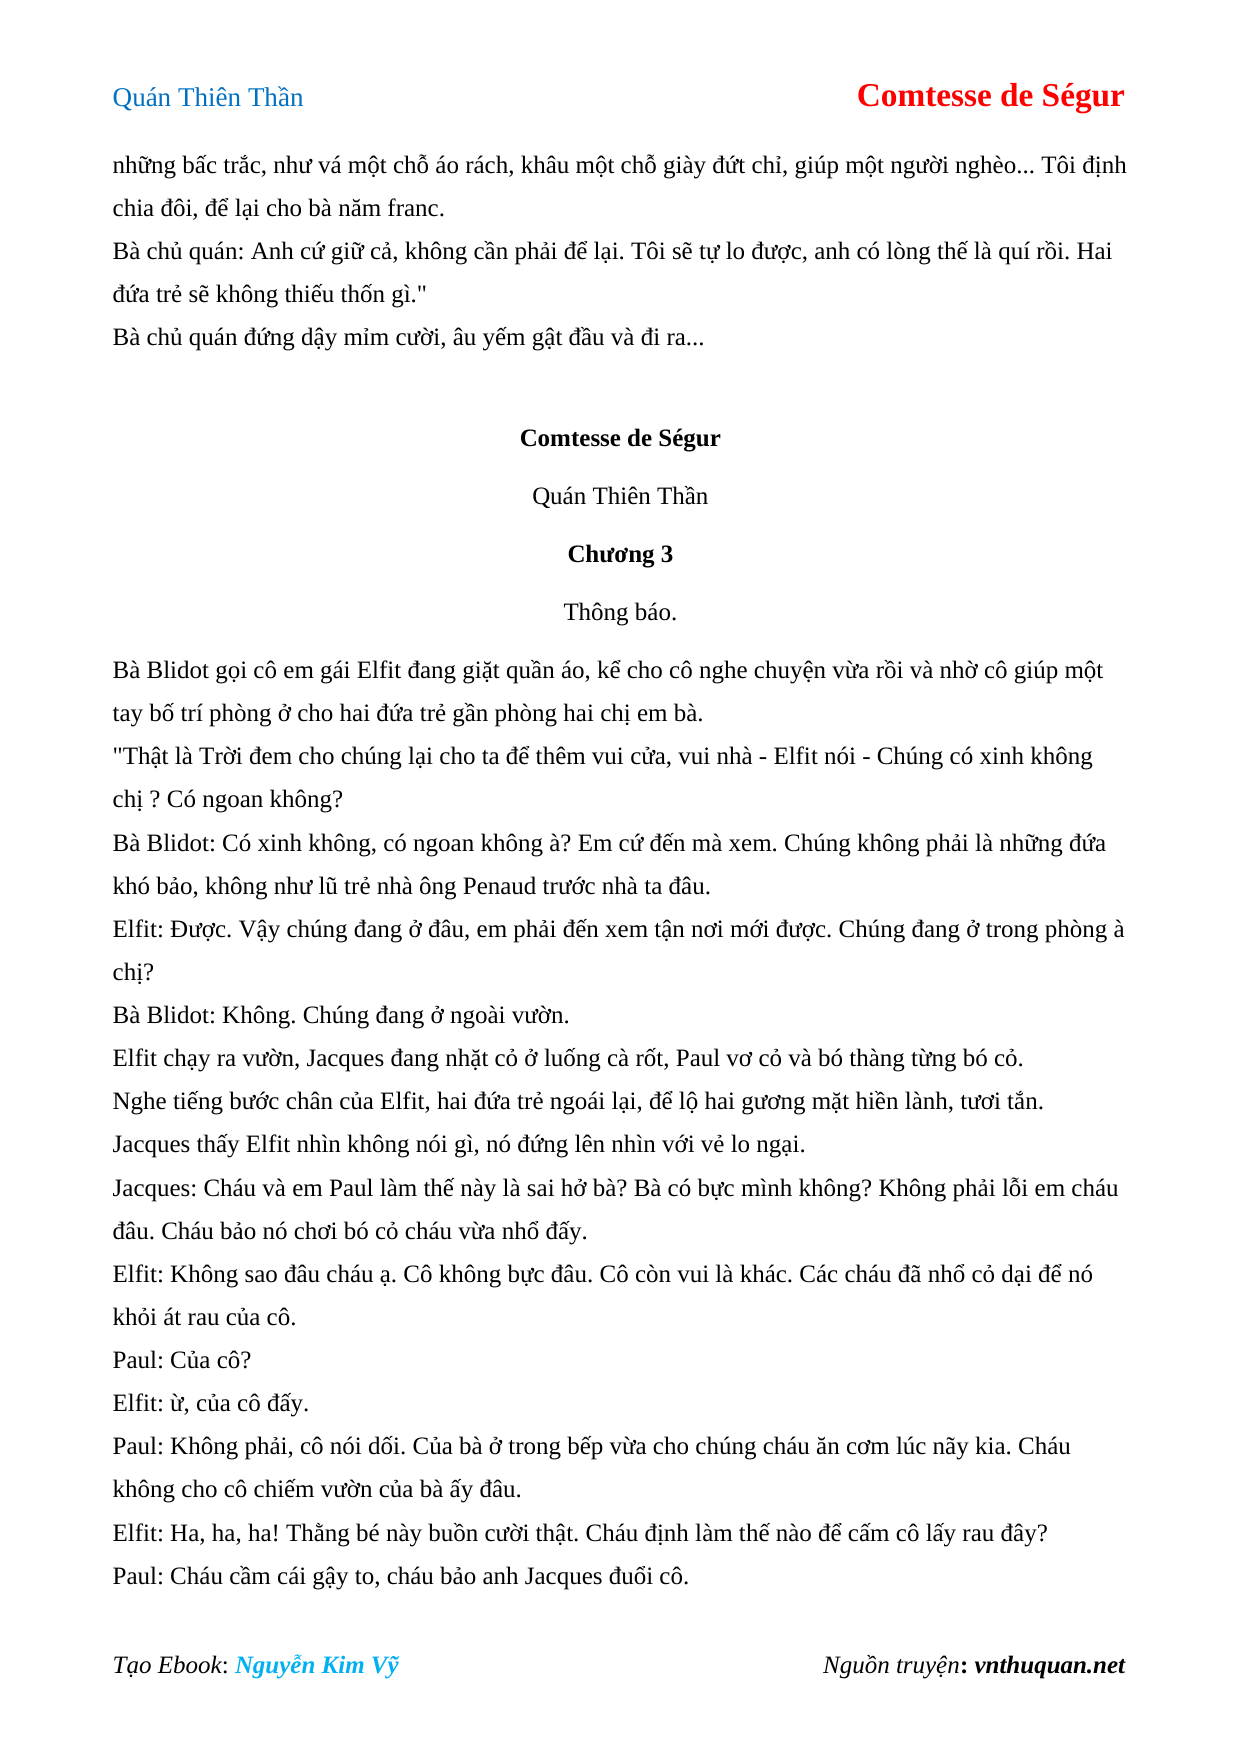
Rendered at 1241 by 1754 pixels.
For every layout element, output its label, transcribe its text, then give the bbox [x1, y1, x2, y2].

text Chương 3 [112, 539, 1128, 568]
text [112, 150, 1128, 351]
text Thông báo. [112, 597, 1128, 626]
text Quán Thiên Thần [112, 481, 1128, 510]
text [112, 655, 1128, 1589]
text Comtesse de Ségur [112, 423, 1128, 452]
